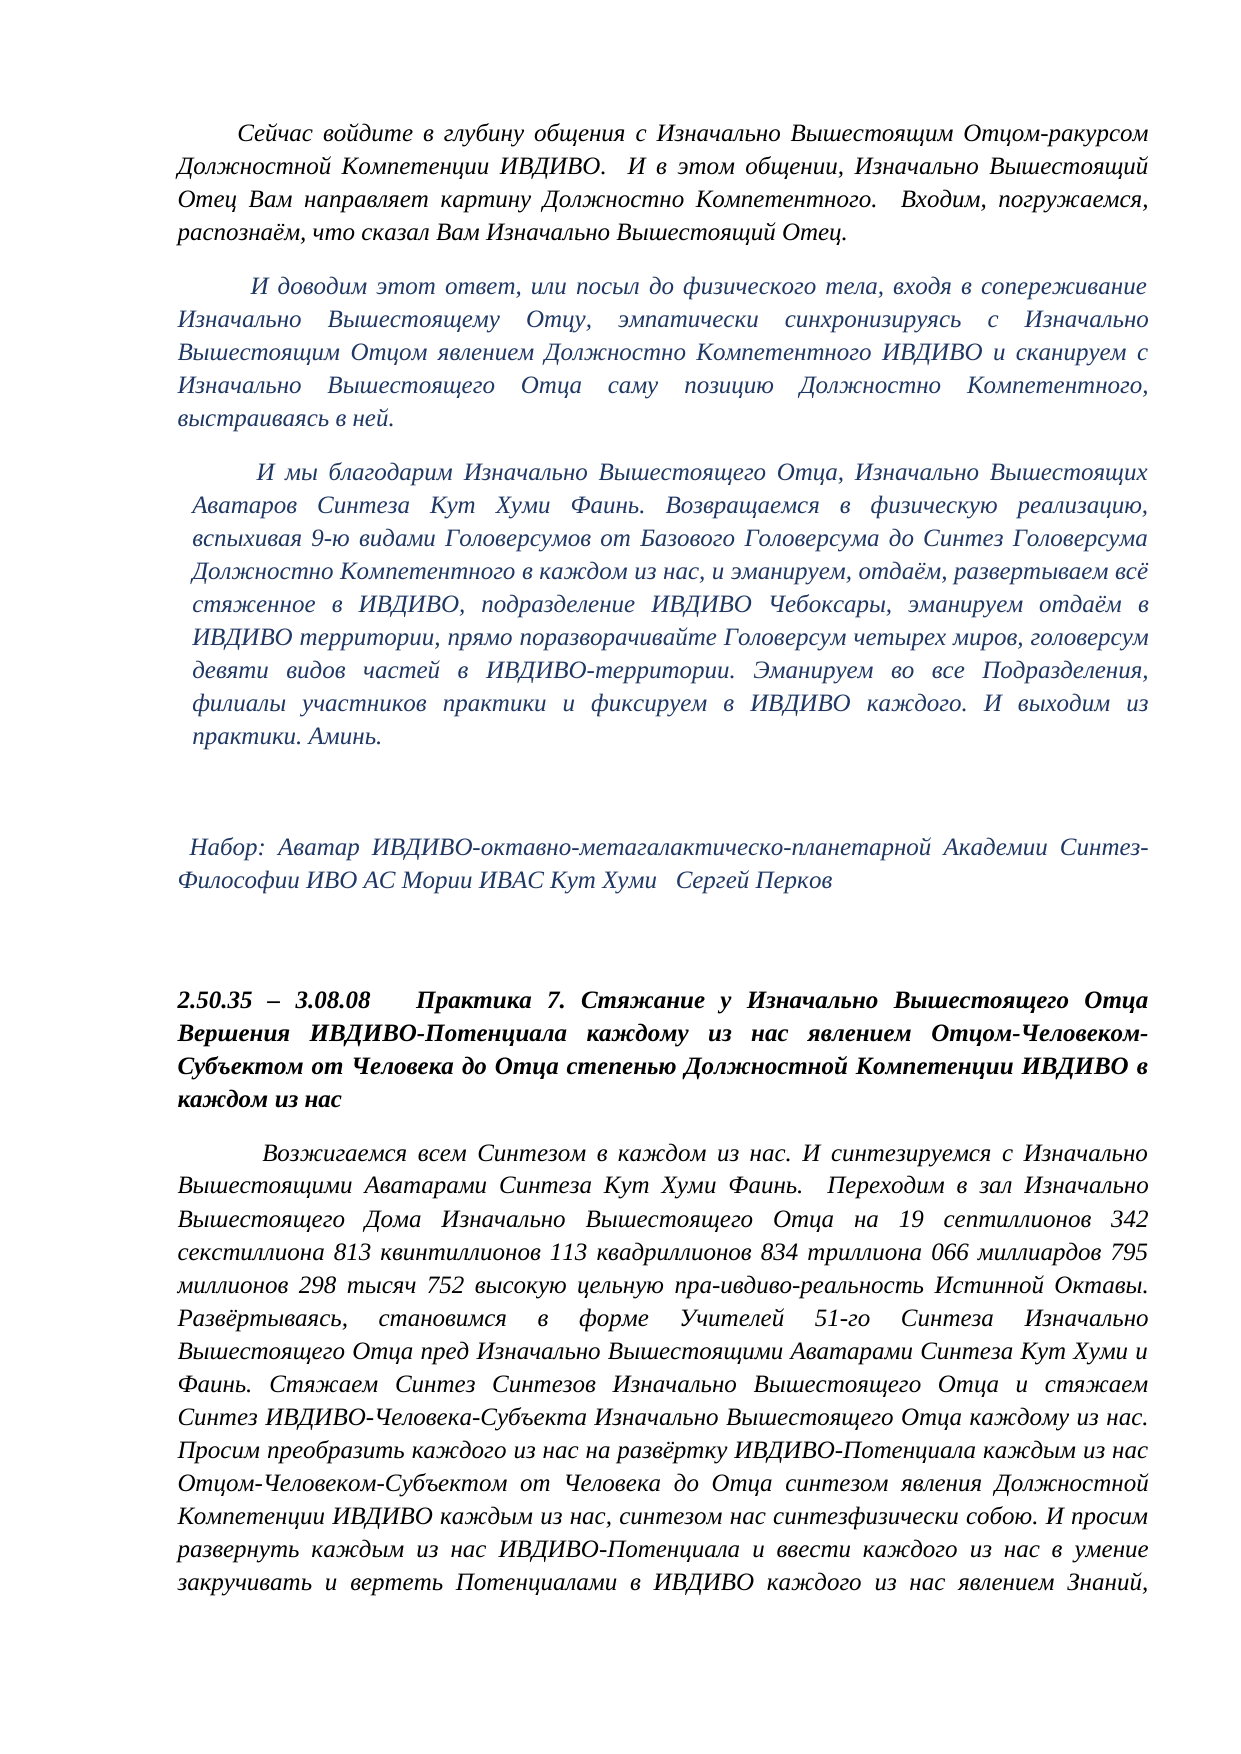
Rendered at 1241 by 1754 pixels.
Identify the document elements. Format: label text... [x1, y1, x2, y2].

text Сейчас войдите в глубину общения с Изначально Вышестоящим Отцом-ракурсом Должностной Компетенции ИВДИВО. И в этом общении, Изначально Вышестоящий Отец Вам направляет картину Должностно Компетентного. Входим, погружаемся, распознаём, что сказал Вам Изначально Вышестоящий Отец. [177, 118, 1152, 246]
subtitle И мы благодарим Изначально Вышестоящего Отца, Изначально Вышестоящих Аватаров Синтеза Кут Хуми Фаинь. Возвращаемся в физическую реализацию, вспыхивая 9-ю видами Головерсумов от Базового Головерсума до Синтез Головерсума Должностно Компетентного в каждом из нас, и эманируем, отдаём, развертываем всё стяженное в ИВДИВО, подразделение ИВДИВО Чебоксары, эманируем отдаём в ИВДИВО территории, прямо поразворачивайте Головерсум четырех миров, головерсум девяти видов частей в ИВДИВО-территории. Эманируем во все Подразделения, филиалы участников практики и фиксируем в ИВДИВО каждого. И выходим из практики. Аминь. [192, 457, 1152, 750]
subtitle И доводим этот ответ, или посыл до физического тела, входя в сопереживание Изначально Вышестоящему Отцу, эмпатически синхронизируясь с Изначально Вышестоящим Отцом явлением Должностно Компетентного ИВДИВО и сканируем с Изначально Вышестоящего Отца саму позицию Должностно Компетентного, выстраиваясь в ней. [177, 271, 1152, 432]
text 2.50.35 – 3.08.08 Практика 7. Стяжание у Изначально Вышестоящего Отца Вершения ИВДИВО-Потенциала каждому из нас явлением Отцом-Человеком-Субъектом от Человека до Отца степенью Должностной Компетенции ИВДИВО в каждом из нас [177, 985, 1152, 1112]
subtitle Набор: Аватар ИВДИВО-октавно-метагалактическо-планетарной Академии Синтез-Философии ИВО АС Мории ИВАС Кут Хуми Сергей Перков [177, 832, 1152, 893]
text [177, 1138, 1152, 1596]
